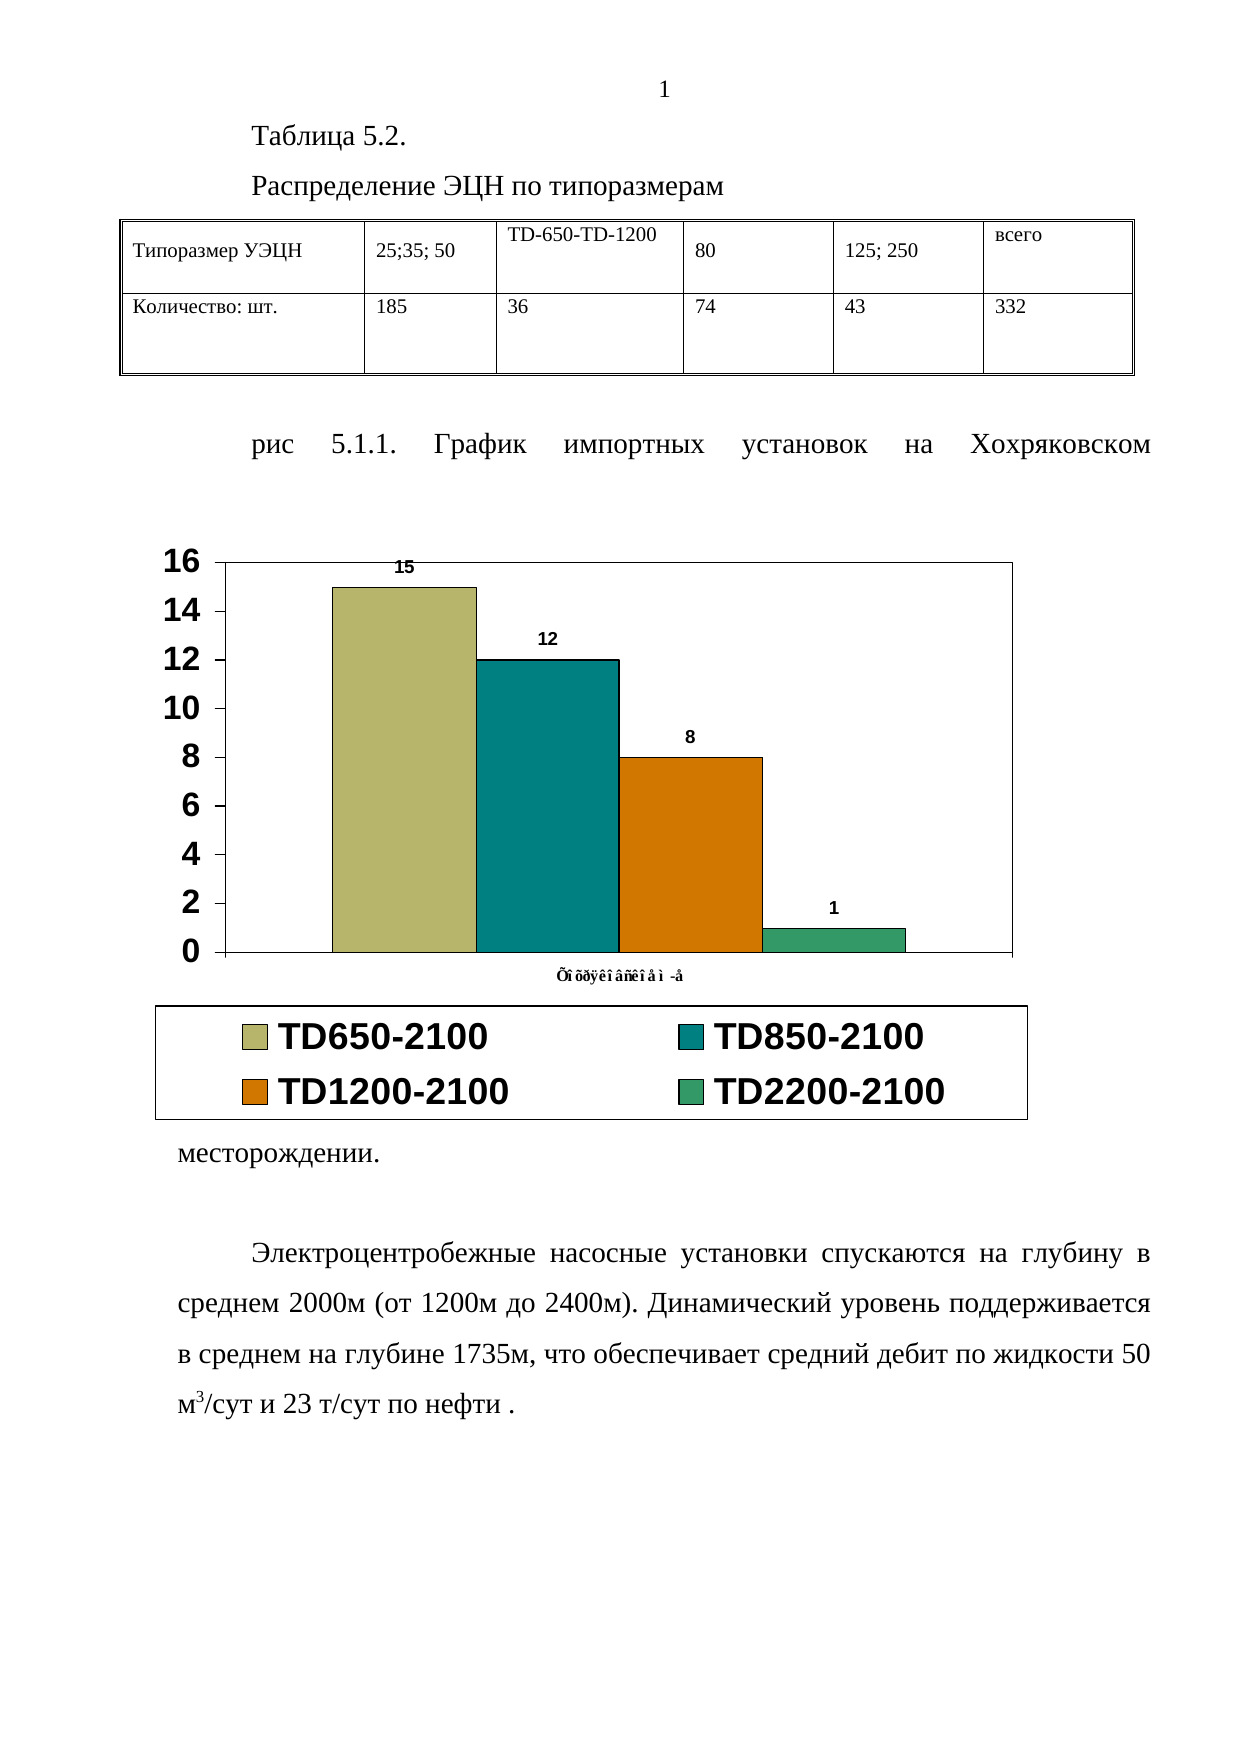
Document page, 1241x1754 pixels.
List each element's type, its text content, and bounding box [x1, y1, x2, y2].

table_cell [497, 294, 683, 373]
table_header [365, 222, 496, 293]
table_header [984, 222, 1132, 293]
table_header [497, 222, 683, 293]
text Распределение ЭЦН по типоразмерам [177, 168, 1152, 202]
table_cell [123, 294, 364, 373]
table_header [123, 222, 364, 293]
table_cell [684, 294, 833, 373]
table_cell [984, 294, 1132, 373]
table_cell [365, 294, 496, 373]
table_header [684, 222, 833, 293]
text Электроцентробежные насосные установки спускаются на глубину в среднем 2000м (от 1200м до 2400м). Динамический уровень поддерживается в среднем на глубине 1735м, что обеспечивает средний дебит по жидкости 50 м3/сут и 23 т/сут по нефти . [177, 1235, 1152, 1420]
text рис 5.1.1. График импортных установок на Хохряковском месторождении. [177, 426, 1152, 1168]
text Таблица 5.2. [177, 118, 1152, 152]
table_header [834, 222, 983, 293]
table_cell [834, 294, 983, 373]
